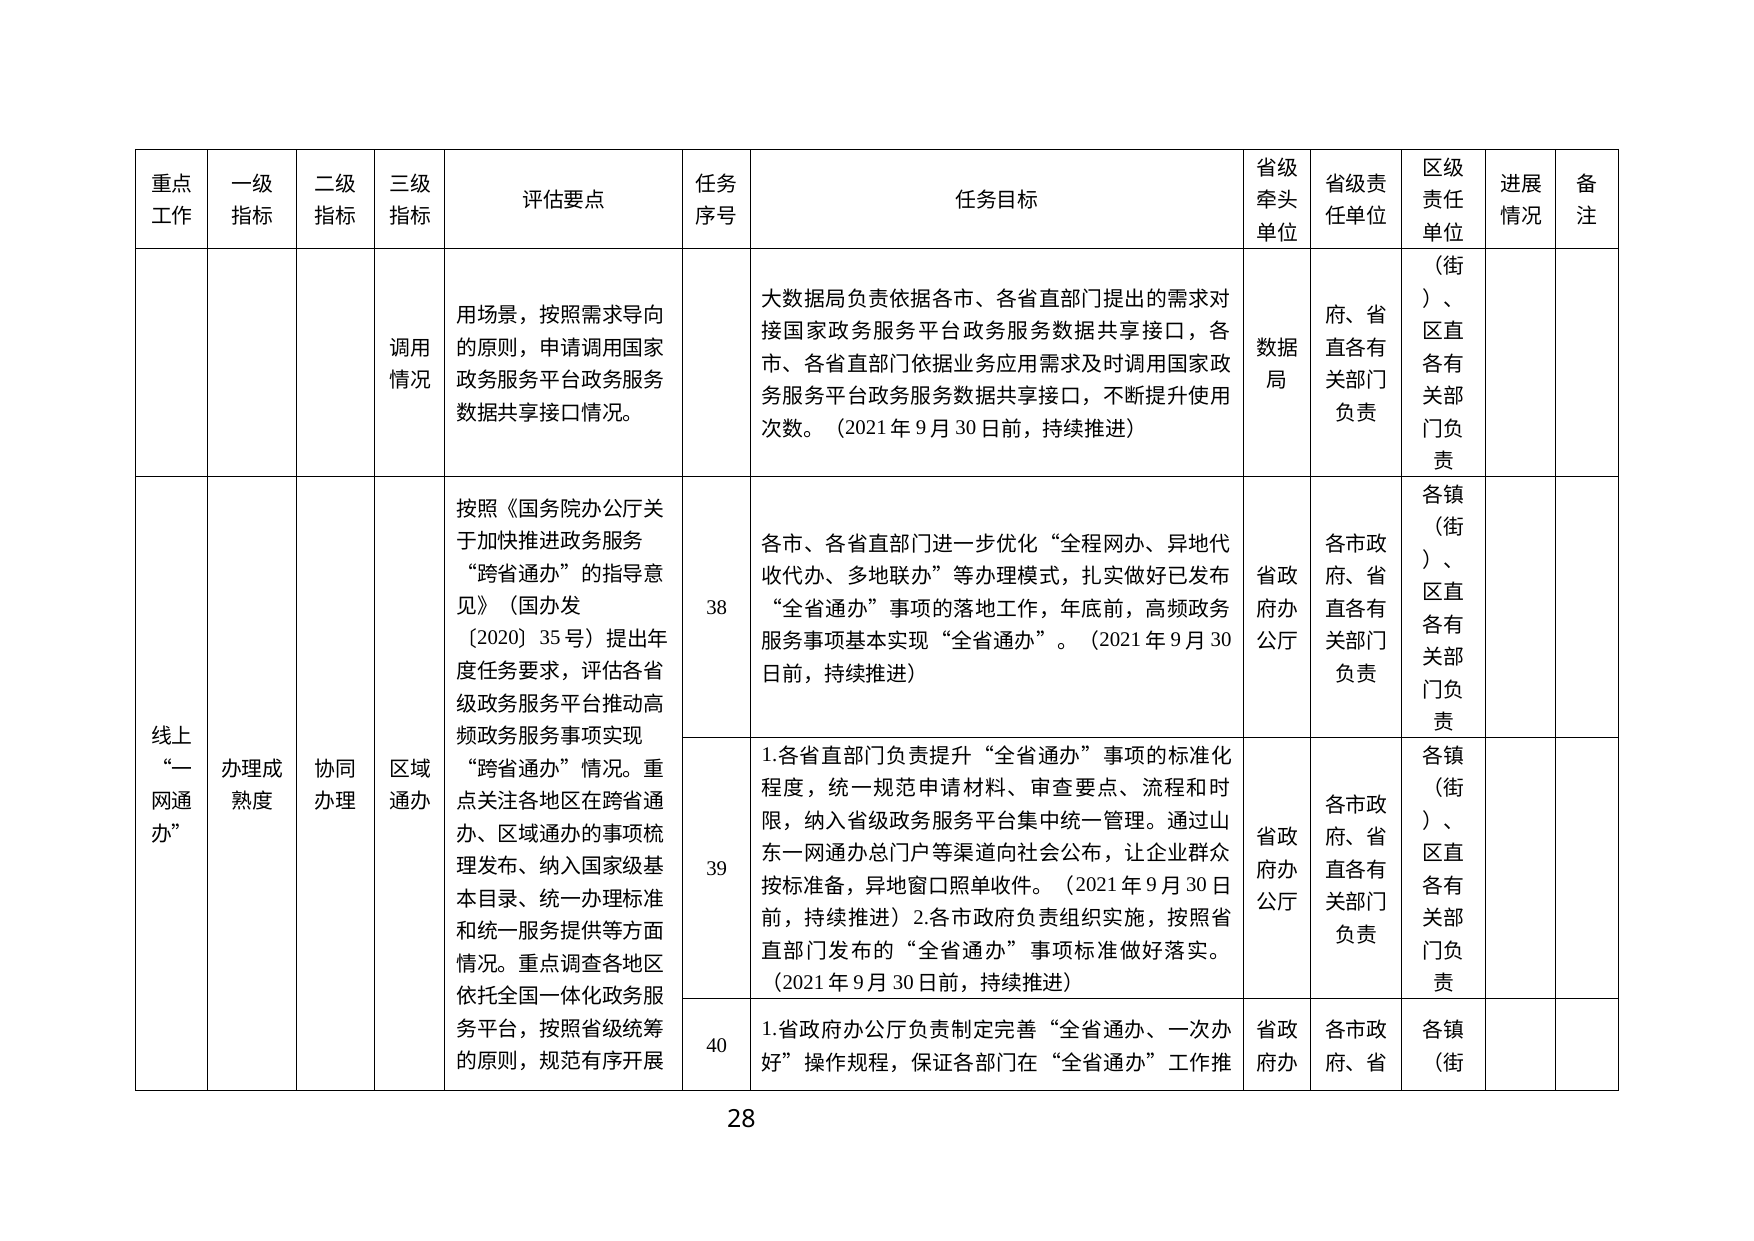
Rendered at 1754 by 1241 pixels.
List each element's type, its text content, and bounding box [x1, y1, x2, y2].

table_cell 各市政府、省直各有关部门负责 [1311, 738, 1401, 998]
table_cell 办理成熟度 [208, 477, 296, 1090]
table_header 任务 序号 [683, 150, 750, 247]
table_cell 各市、各省直部门进一步优化“全程网办、异地代收代办、多地联办”等办理模式，扎实做好已发布“全省通办”事项的落地工作，年底前，高频政务服务事项基本实现“全省通办”。（2021年9月30日前，持续推进） [751, 477, 1243, 737]
table_header 区级责任单位 [1402, 150, 1485, 247]
table_cell [1556, 999, 1618, 1090]
table_cell 省大数据局 [1244, 249, 1310, 476]
table_cell [1556, 738, 1618, 998]
table_cell 省政府办公厅 [1244, 738, 1310, 998]
table_cell 40 [683, 999, 750, 1090]
table_header 省级牵头单位 [1244, 150, 1310, 247]
table_cell 区域通办 [375, 477, 444, 1090]
table_cell 各市政府、省直各有关部门负责 [1311, 249, 1401, 476]
table_cell 按照《国务院办公厅关于加快推进政务服务“跨省通办”的指导意见》（国办发〔2020〕35号）提出年度任务要求，评估各省级政务服务平台推动高频政务服务事项实现“跨省通办”情况。重点关注各地区在跨省通办、区域通办的事项梳理发布、纳入国家级基本目录、统一办理标准和统一服务提供等方面情况。重点调查各地区依托全国一体化政务服务平台，按照省级统筹的原则，规范有序开展省际和市县级通办对接，避免“点对点”重复对接的情况。 [445, 477, 682, 1090]
table_cell [1486, 738, 1555, 998]
table_cell 各镇（街）、区直各有关部门负责 [1402, 477, 1485, 737]
table_cell [1556, 249, 1618, 476]
table_cell 各镇（街）、区直各有关部门负责 [1402, 249, 1485, 476]
table_cell 39 [683, 738, 750, 998]
table_header 一级 指标 [208, 150, 296, 247]
table_cell [1556, 477, 1618, 737]
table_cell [751, 999, 1243, 1090]
table_header 备注 [1556, 150, 1618, 247]
table_cell [1486, 477, 1555, 737]
table_cell 各镇（街）、区直各有关部门负责 [1402, 738, 1485, 998]
table_header 重点 工作 [136, 150, 207, 247]
table_header 省级责任单位 [1311, 150, 1401, 247]
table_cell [751, 249, 1243, 476]
table_cell 各镇（街）、区直各有关部门负责 [1402, 999, 1485, 1090]
table_cell [1486, 999, 1555, 1090]
table_cell 37 [683, 249, 750, 476]
table_cell 1.各省直部门负责提升“全省通办”事项的标准化程度，统一规范申请材料、审查要点、流程和时限，纳入省级政务服务平台集中统一管理。通过山东一网通办总门户等渠道向社会公布，让企业群众按标准备，异地窗口照单收件。（2021年9月30日前，持续推进）2.各市政府负责组织实施，按照省直部门发布的“全省通办”事项标准做好落实。（2021年9月30日前，持续推进） [751, 738, 1243, 998]
table_cell 38 [683, 477, 750, 737]
table_cell 省政府办公厅 [1244, 477, 1310, 737]
table_cell 省政府办公厅 [1244, 999, 1310, 1090]
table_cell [445, 249, 682, 476]
table_header 评估要点 [445, 150, 682, 247]
table_cell 协同办理 [297, 477, 374, 1090]
table_header 进展情况 [1486, 150, 1555, 247]
table_header 二级 指标 [297, 150, 374, 247]
table_header 任务目标 [751, 150, 1243, 247]
table_cell 线上“一网通办” [136, 477, 207, 1090]
table_cell [1486, 249, 1555, 476]
table_cell 各市政府、省直各有关部门负责 [1311, 477, 1401, 737]
table_header 三级 指标 [375, 150, 444, 247]
table_cell 各市政府、省直各有关部门负责 [1311, 999, 1401, 1090]
table_cell 数据调用情况 [375, 249, 444, 476]
